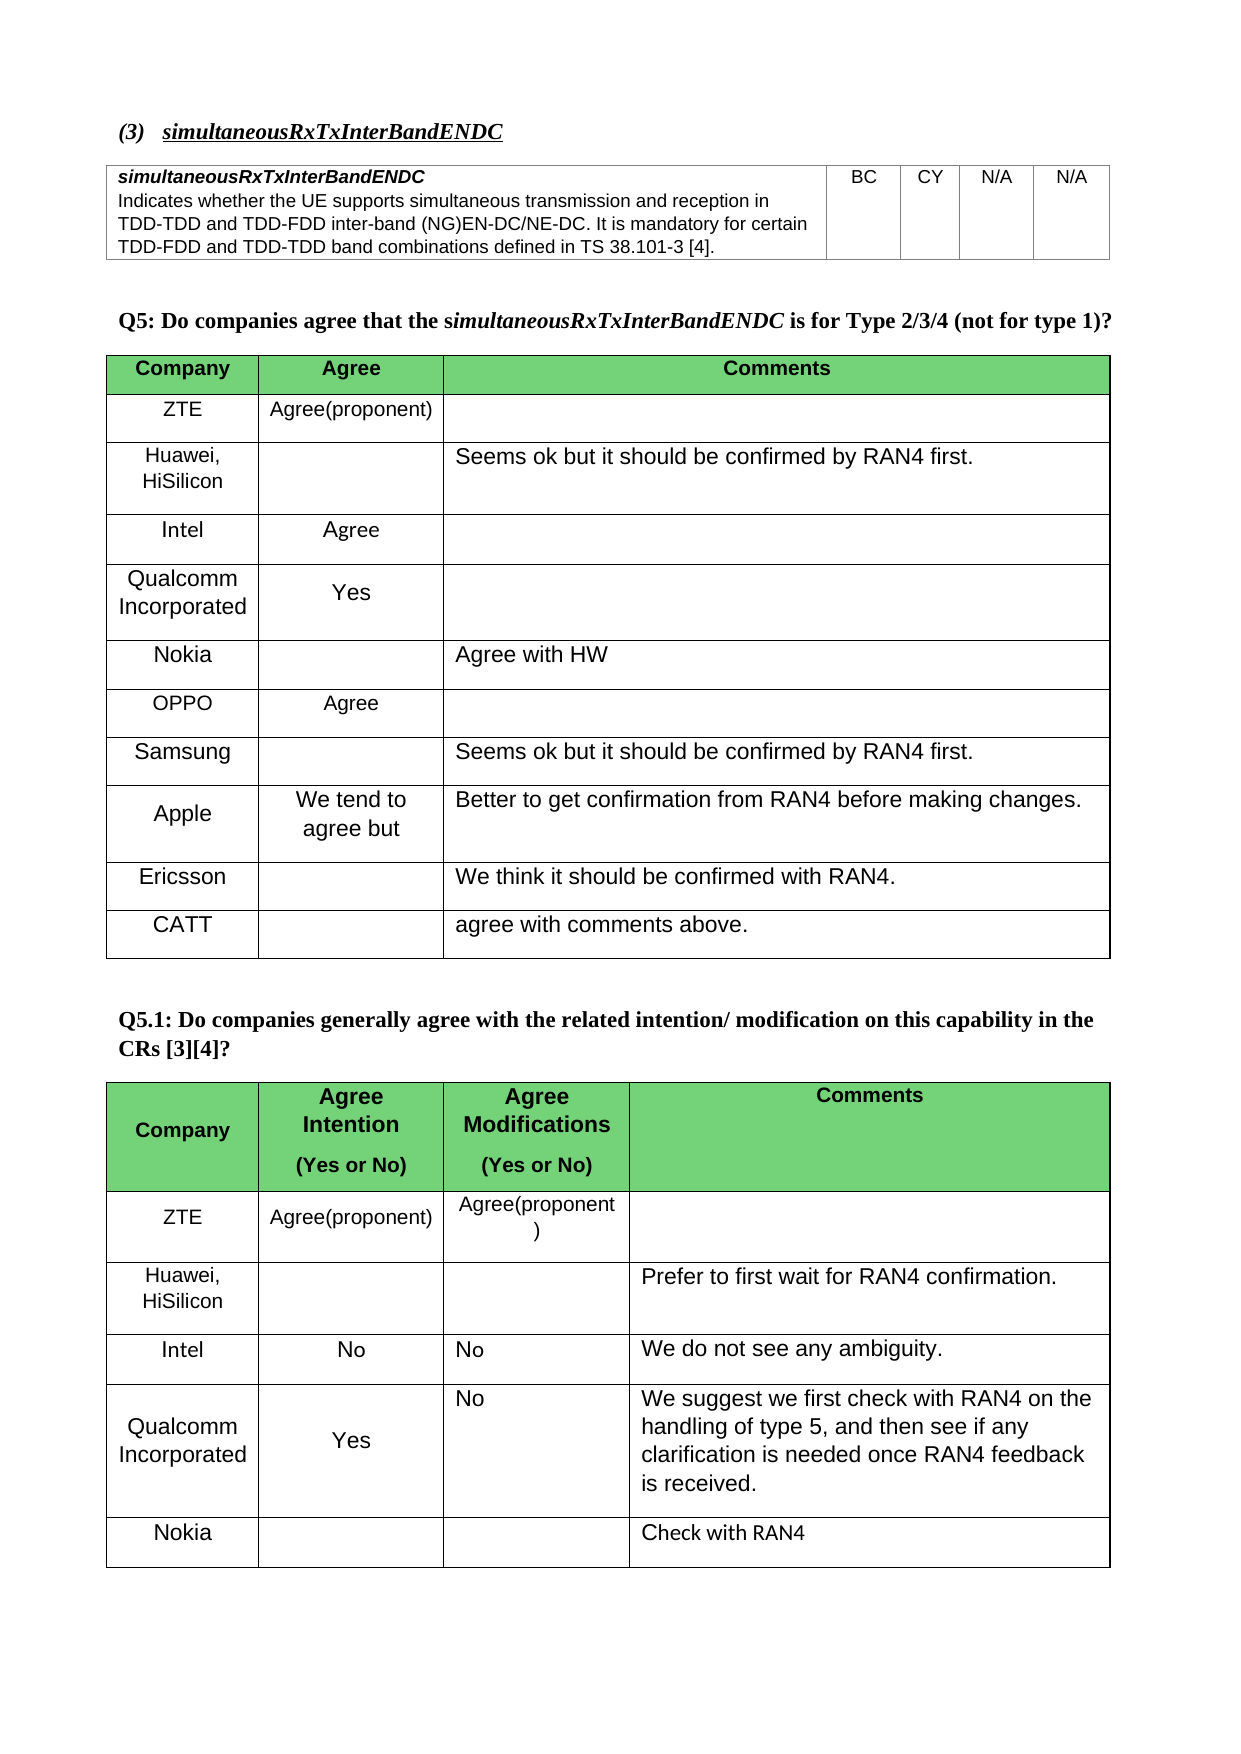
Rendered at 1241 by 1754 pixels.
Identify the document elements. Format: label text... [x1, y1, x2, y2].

table_header BC [827, 166, 900, 259]
table_cell Yes [259, 1385, 443, 1517]
table_cell Intel [107, 515, 258, 564]
table_cell Samsung [107, 738, 258, 785]
table_cell [259, 641, 443, 688]
table_header Company [107, 356, 258, 394]
table_cell [444, 690, 1109, 737]
table_cell Qualcomm Incorporated [107, 565, 258, 640]
table_cell CATT [107, 911, 258, 958]
table_header Company [107, 1083, 258, 1191]
table_cell Apple [107, 786, 258, 862]
table_cell Agree [259, 515, 443, 564]
table_cell Qualcomm Incorporated [107, 1385, 258, 1517]
table_cell ZTE [107, 1192, 258, 1262]
text Q5: Do companies agree that the simultaneousRxTxInterBandENDC is for Type 2/3/4 (not for type 1)? [118, 307, 1122, 334]
table_cell [630, 1192, 1109, 1262]
table_header simultaneousRxTxInterBandENDC Indicates whether the UE supports simultaneous transmission and reception in TDD-TDD and TDD-FDD inter-band (NG)EN-DC/NE-DC. It is mandatory for certain TDD-FDD and TDD-TDD band combinations defined in TS 38.101-3 [4]. [107, 166, 826, 259]
table_header Comments [444, 356, 1109, 394]
table_cell [444, 1263, 629, 1334]
table_cell Nokia [107, 1518, 258, 1567]
table_cell We tend to agree but [259, 786, 443, 862]
table_cell ZTE [107, 395, 258, 442]
table_cell [259, 1263, 443, 1334]
table_cell OPPO [107, 690, 258, 737]
table_cell [444, 395, 1109, 442]
table_cell Nokia [107, 641, 258, 688]
table_cell Yes [259, 565, 443, 640]
table_cell No [444, 1335, 629, 1383]
table_cell No [259, 1335, 443, 1383]
table_cell Prefer to first wait for RAN4 confirmation. [630, 1263, 1109, 1334]
table_cell [444, 1518, 629, 1567]
table_cell [259, 443, 443, 514]
table_cell Intel [107, 1335, 258, 1383]
text Q5.1: Do companies generally agree with the related intention/ modification on this capability in the CRs [3][4]? [118, 1006, 1122, 1061]
table_cell Agree with HW [444, 641, 1109, 688]
table_cell [259, 738, 443, 785]
table_cell We do not see any ambiguity. [630, 1335, 1109, 1383]
table_cell Better to get confirmation from RAN4 before making changes. [444, 786, 1109, 862]
table_header N/A [960, 166, 1033, 259]
table_header Comments [630, 1083, 1109, 1191]
table_cell Agree(proponent) [259, 1192, 443, 1262]
table_cell [444, 565, 1109, 640]
table_cell We suggest we first check with RAN4 on the handling of type 5, and then see if any clarification is needed once RAN4 feedback is received. [630, 1385, 1109, 1517]
table_cell Huawei, HiSilicon [107, 443, 258, 514]
table_cell Huawei, HiSilicon [107, 1263, 258, 1334]
table_cell Agree(proponent) [259, 395, 443, 442]
table_cell We think it should be confirmed with RAN4. [444, 863, 1109, 910]
table_cell Ericsson [107, 863, 258, 910]
table_header Agree Intention (Yes or No) [259, 1083, 443, 1191]
table_cell Check with RAN4 [630, 1518, 1109, 1567]
table_cell [259, 911, 443, 958]
table_cell Agree(proponent) [444, 1192, 629, 1262]
table_header CY [901, 166, 959, 259]
list simultaneousRxTxInterBandENDC [118, 118, 1122, 144]
table_cell Seems ok but it should be confirmed by RAN4 first. [444, 443, 1109, 514]
table_cell [444, 515, 1109, 564]
table_header Agree Modifications (Yes or No) [444, 1083, 629, 1191]
table_cell Agree [259, 690, 443, 737]
table_header Agree [259, 356, 443, 394]
table_cell agree with comments above. [444, 911, 1109, 958]
table_cell [259, 863, 443, 910]
table_cell [259, 1518, 443, 1567]
table_cell No [444, 1385, 629, 1517]
table_cell Seems ok but it should be confirmed by RAN4 first. [444, 738, 1109, 785]
table_header N/A [1034, 166, 1109, 259]
